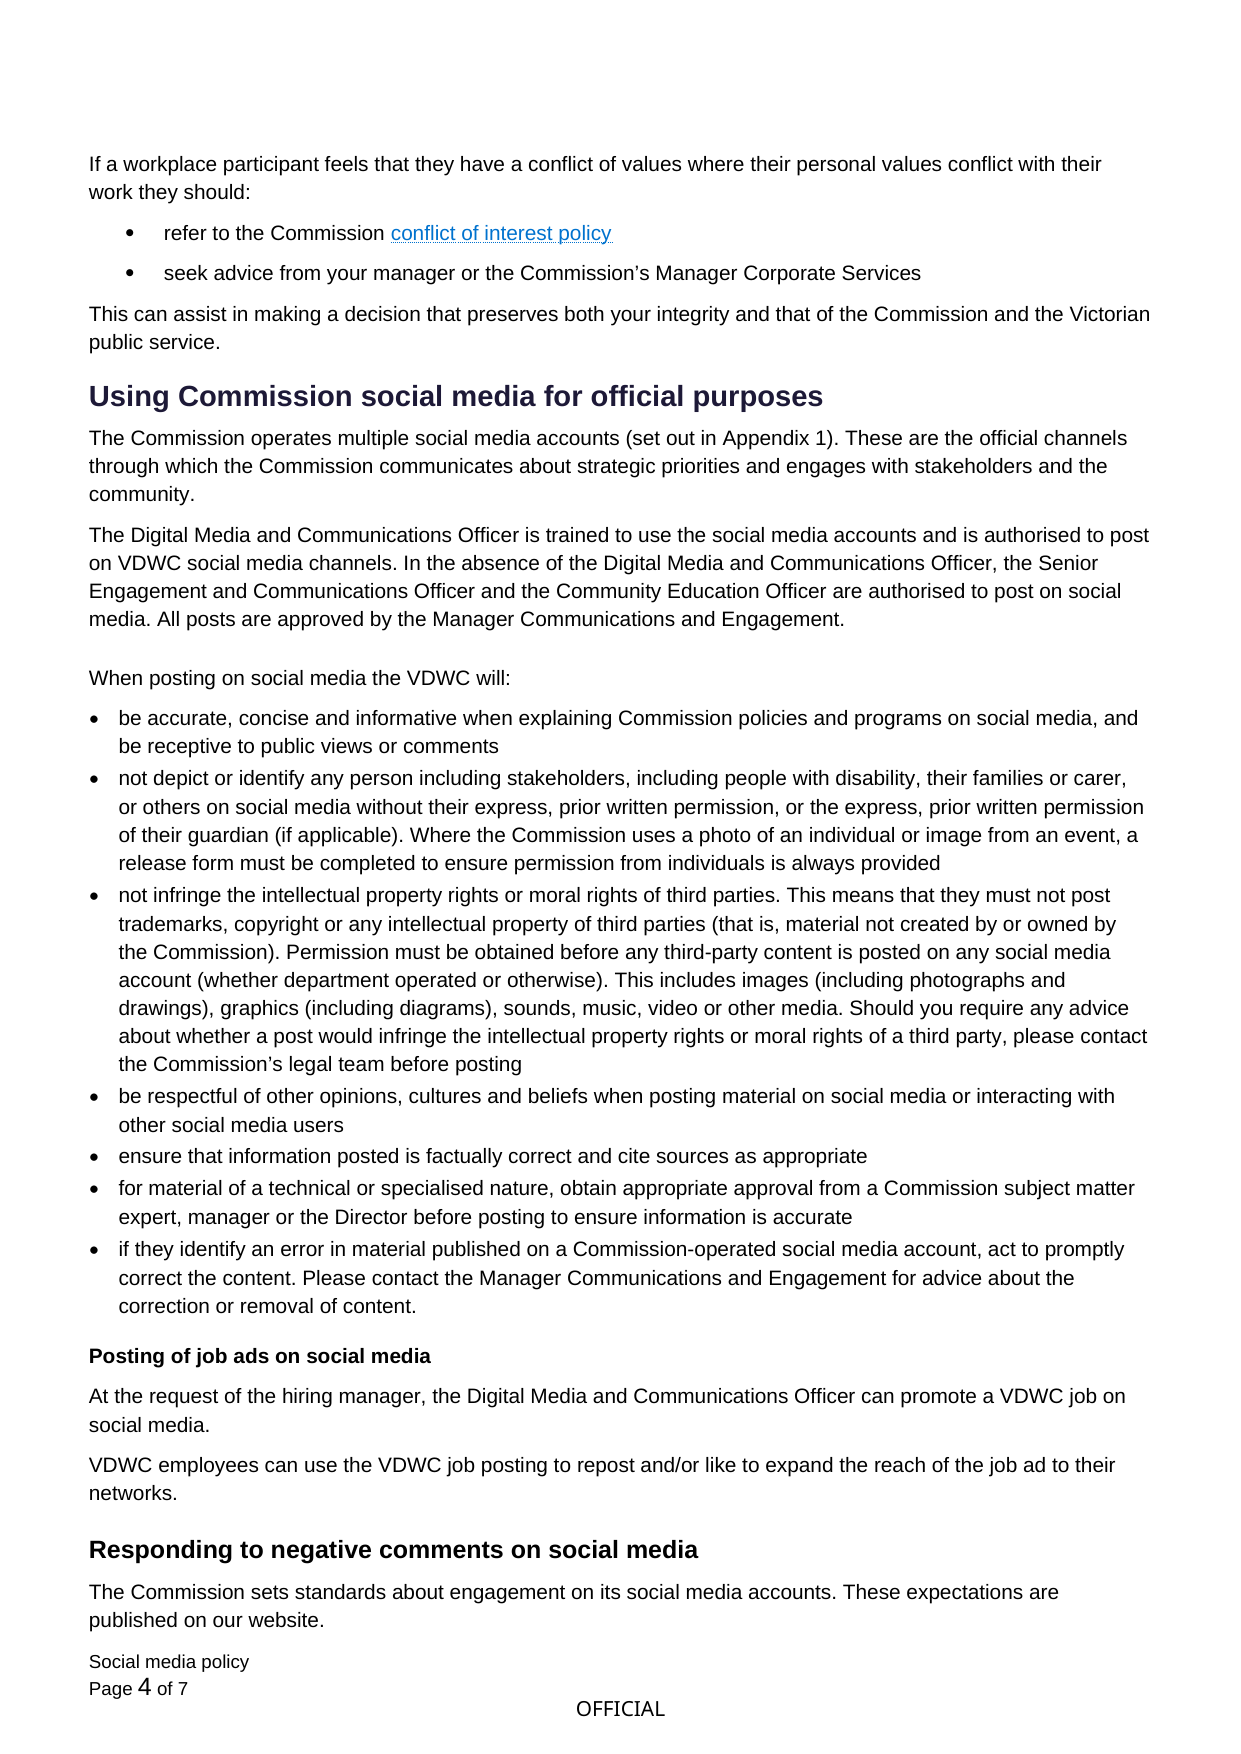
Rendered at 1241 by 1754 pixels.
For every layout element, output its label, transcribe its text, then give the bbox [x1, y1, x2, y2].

text This can assist in making a decision that preserves both your integrity and that of the Commission and the Victorian public service. [89, 298, 1152, 354]
text The Commission sets standards about engagement on its social media accounts. These expectations are published on our website. [89, 1576, 1152, 1632]
text be respectful of other opinions, cultures and beliefs when posting material on social media or interacting with other social media users [89, 1080, 1152, 1136]
text not depict or identify any person including stakeholders, including people with disability, their families or carer, or others on social media without their express, prior written permission, or the express, prior written permission of their guardian (if applicable). Where the Commission uses a photo of an individual or image from an event, a release form must be completed to ensure permission from individuals is always provided [89, 762, 1152, 875]
text if they identify an error in material published on a Commission-operated social media account, act to promptly correct the content. Please contact the Manager Communications and Engagement for advice about the correction or removal of content. [89, 1233, 1152, 1318]
list refer to the Commission conflict of interest policy [126, 216, 1152, 244]
text The Commission operates multiple social media accounts (set out in Appendix 1). These are the official channels through which the Commission communicates about strategic priorities and engages with stakeholders and the community. [89, 422, 1152, 506]
text VDWC employees can use the VDWC job posting to repost and/or like to expand the reach of the job ad to their networks. [89, 1449, 1152, 1505]
list seek advice from your manager or the Commission’s Manager Corporate Services [126, 257, 1152, 285]
text At the request of the hiring manager, the Digital Media and Communications Officer can promote a VDWC job on social media. [89, 1380, 1152, 1436]
subtitle Responding to negative comments on social media [89, 1534, 1152, 1563]
text The Digital Media and Communications Officer is trained to use the social media accounts and is authorised to post on VDWC social media channels. In the absence of the Digital Media and Communications Officer, the Senior Engagement and Communications Officer and the Community Education Officer are authorised to post on social media. All posts are approved by the Manager Communications and Engagement. [89, 519, 1152, 631]
text for material of a technical or specialised nature, obtain appropriate approval from a Commission subject matter expert, manager or the Director before posting to ensure information is accurate [89, 1173, 1152, 1229]
text If a workplace participant feels that they have a conflict of values where their personal values conflict with their work they should: [89, 148, 1152, 204]
subtitle When posting on social media the VDWC will: [89, 660, 1152, 689]
subtitle Posting of job ads on social media [89, 1343, 1152, 1368]
text ensure that information posted is factually correct and cite sources as appropriate [89, 1141, 1152, 1169]
text not infringe the intellectual property rights or moral rights of third parties. This means that they must not post trademarks, copyright or any intellectual property of third parties (that is, material not created by or owned by the Commission). Permission must be obtained before any third-party content is posted on any social media account (whether department operated or otherwise). This includes images (including photographs and drawings), graphics (including diagrams), sounds, music, video or other media. Should you require any advice about whether a post would infringe the intellectual property rights or moral rights of a third party, please contact the Commission’s legal team before posting [89, 879, 1152, 1076]
text be accurate, concise and informative when explaining Commission policies and programs on social media, and be receptive to public views or comments [89, 702, 1152, 758]
subtitle Using Commission social media for official purposes [89, 379, 1152, 412]
